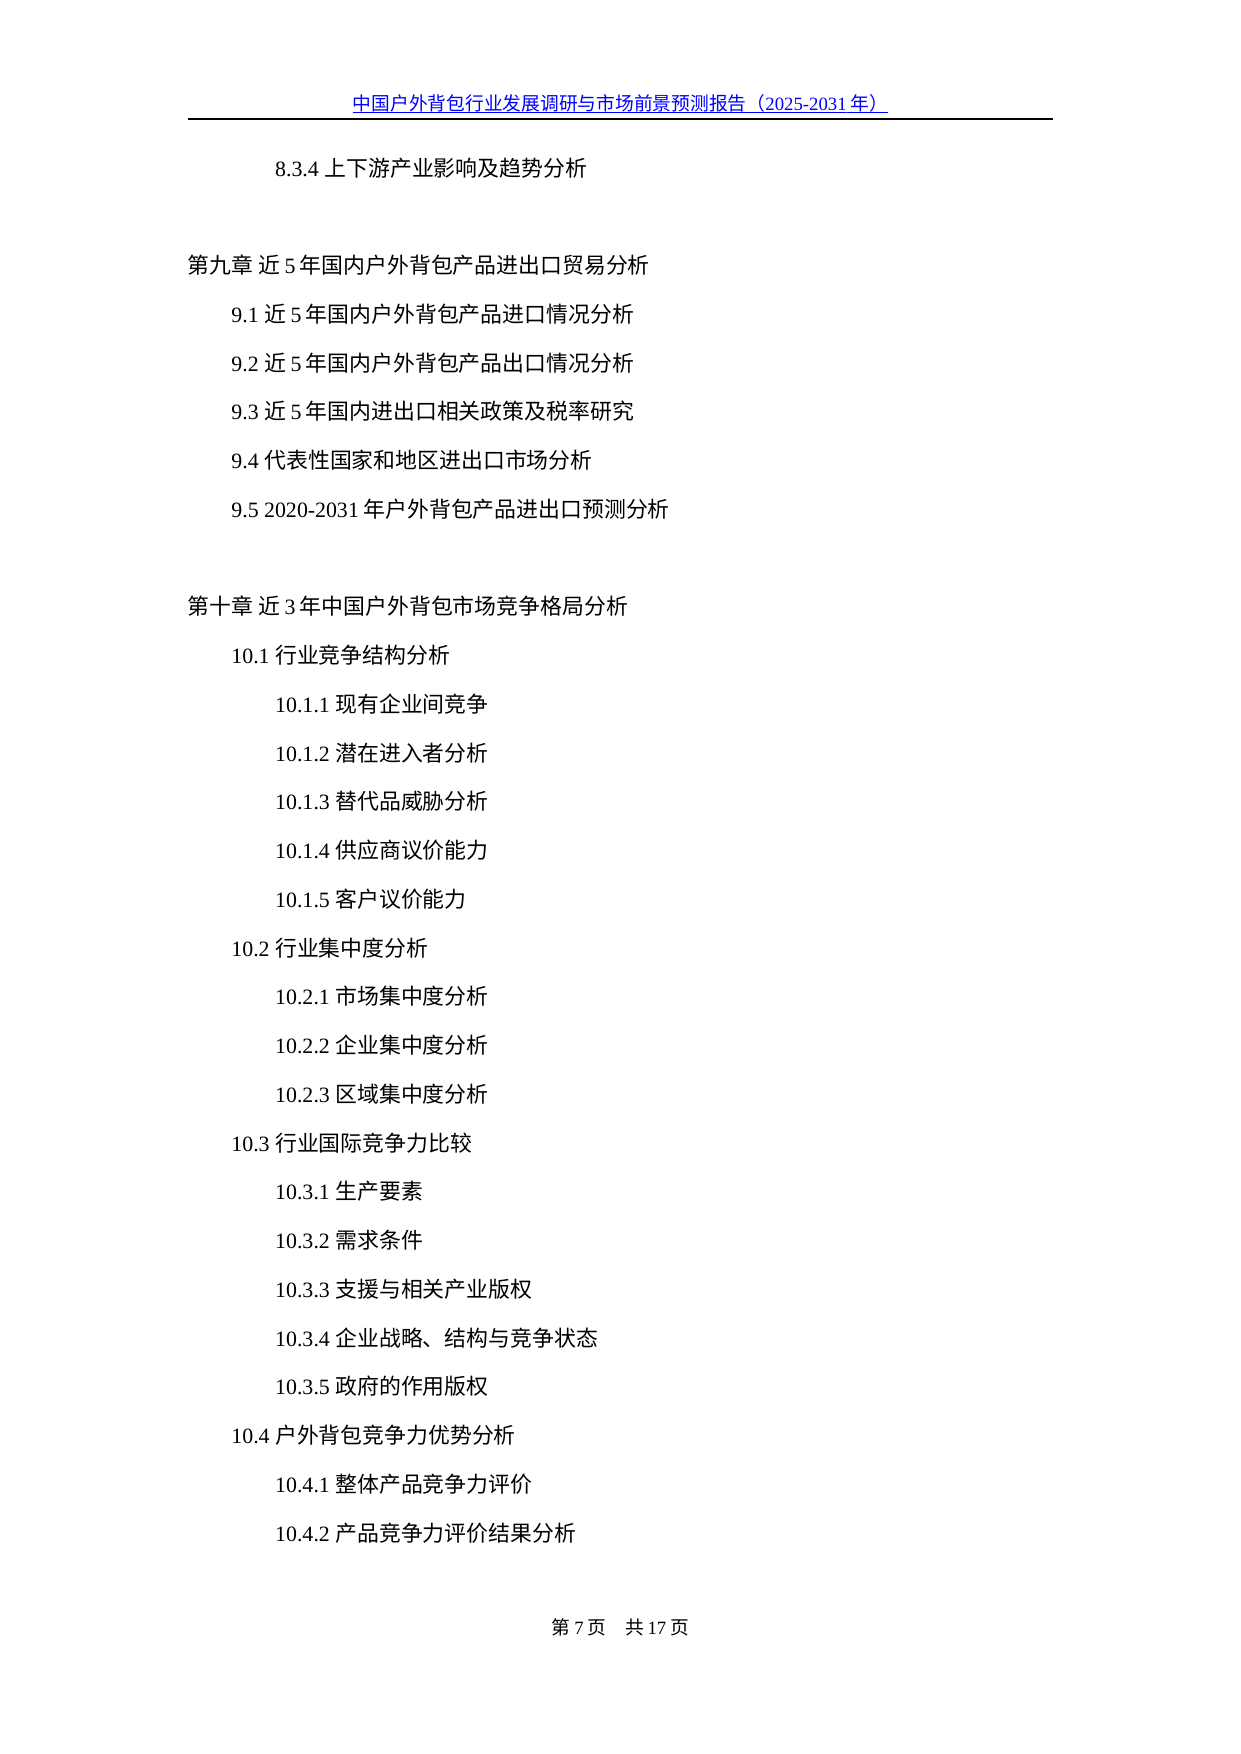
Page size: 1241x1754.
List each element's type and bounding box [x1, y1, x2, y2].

text [187, 150, 1053, 1548]
